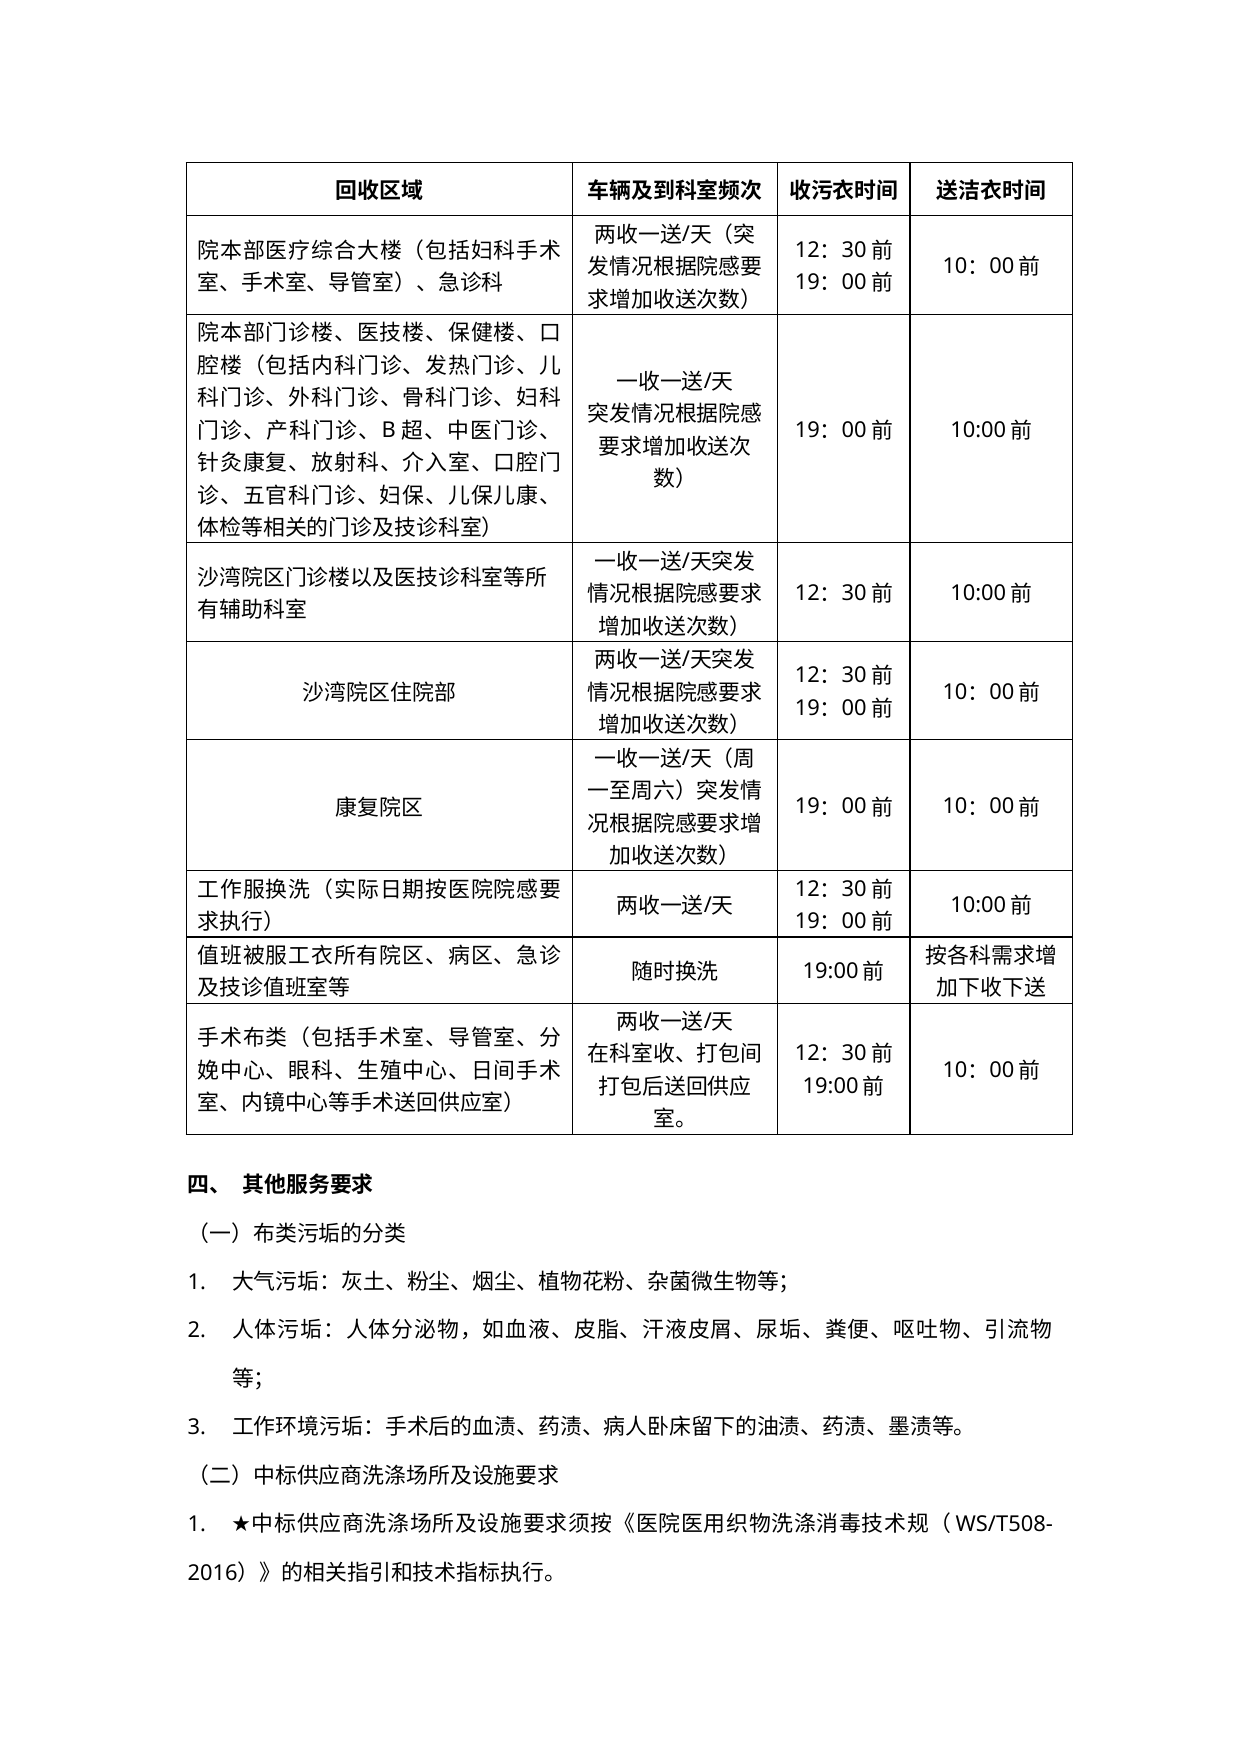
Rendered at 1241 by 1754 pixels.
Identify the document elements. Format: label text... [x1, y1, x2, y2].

table_cell 12：30前 19:00前 [778, 1004, 909, 1133]
table_cell 19:00前 [778, 938, 909, 1002]
list 工作环境污垢：手术后的血渍、药渍、病人卧床留下的油渍、药渍、墨渍等。 [187, 1409, 1053, 1442]
table_cell 康复院区 [187, 740, 572, 870]
table_cell 院本部医疗综合大楼（包括妇科手术室、手术室、导管室）、急诊科 [187, 216, 572, 314]
table_cell 沙湾院区门诊楼以及医技诊科室等所有辅助科室 [187, 543, 572, 641]
table_cell 两收一送/天 [573, 871, 777, 936]
table_cell 两收一送/天突发情况根据院感要求增加收送次数） [573, 642, 777, 739]
table_cell 按各科需求增加下收下送 [911, 938, 1072, 1002]
table_cell 沙湾院区住院部 [187, 642, 572, 739]
table_header 回收区域 [187, 163, 572, 215]
list 布类污垢的分类 [187, 1215, 1053, 1248]
table_header 送洁衣时间 [911, 163, 1072, 215]
table_cell 一收一送/天 突发情况根据院感要求增加收送次数） [573, 315, 777, 542]
list 中标供应商洗涤场所及设施要求 [187, 1457, 1053, 1490]
table_cell 10：00前 [911, 740, 1072, 870]
table_cell 10：00前 [911, 642, 1072, 739]
table_cell 19：00前 [778, 315, 909, 542]
table_cell 院本部门诊楼、医技楼、保健楼、口腔楼（包括内科门诊、发热门诊、儿科门诊、外科门诊、骨科门诊、妇科门诊、产科门诊、B超、中医门诊、针灸康复、放射科、介入室、口腔门诊、五官科门诊、妇保、儿保儿康、体检等相关的门诊及技诊科室） [187, 315, 572, 542]
table_cell 10:00前 [911, 315, 1072, 542]
table_cell 工作服换洗（实际日期按医院院感要求执行） [187, 871, 572, 936]
list 其他服务要求 [187, 1167, 1053, 1199]
table_cell 10：00前 [911, 216, 1072, 314]
table_cell 一收一送/天（周一至周六）突发情况根据院感要求增加收送次数） [573, 740, 777, 870]
table_cell 19：00前 [778, 740, 909, 870]
table_cell 12：30前 19：00前 [778, 216, 909, 314]
list ★中标供应商洗涤场所及设施要求须按《医院医用织物洗涤消毒技术规（WS/T508-2016）》的相关指引和技术指标执行。 [187, 1506, 1053, 1587]
list 大气污垢：灰土、粉尘、烟尘、植物花粉、杂菌微生物等； [187, 1264, 1053, 1296]
table_cell 随时换洗 [573, 938, 777, 1002]
table_header 收污衣时间 [778, 163, 909, 215]
table_cell 12：30前 [778, 543, 909, 641]
table_cell 值班被服工衣所有院区、病区、急诊及技诊值班室等 [187, 938, 572, 1002]
table_cell 12：30前 19：00前 [778, 871, 909, 936]
table_header 车辆及到科室频次 [573, 163, 777, 215]
table_cell 10:00前 [911, 871, 1072, 936]
table_cell 手术布类（包括手术室、导管室、分娩中心、眼科、生殖中心、日间手术室、内镜中心等手术送回供应室） [187, 1004, 572, 1133]
table_cell 一收一送/天突发情况根据院感要求增加收送次数） [573, 543, 777, 641]
table_cell 10:00前 [911, 543, 1072, 641]
list 人体污垢：人体分泌物，如血液、皮脂、汗液皮屑、尿垢、粪便、呕吐物、引流物等； [187, 1312, 1053, 1393]
table_cell 两收一送/天 在科室收、打包间打包后送回供应室。 [573, 1004, 777, 1133]
table_cell 10：00前 [911, 1004, 1072, 1133]
table_cell 12：30前 19：00前 [778, 642, 909, 739]
table_cell 两收一送/天（突发情况根据院感要求增加收送次数） [573, 216, 777, 314]
